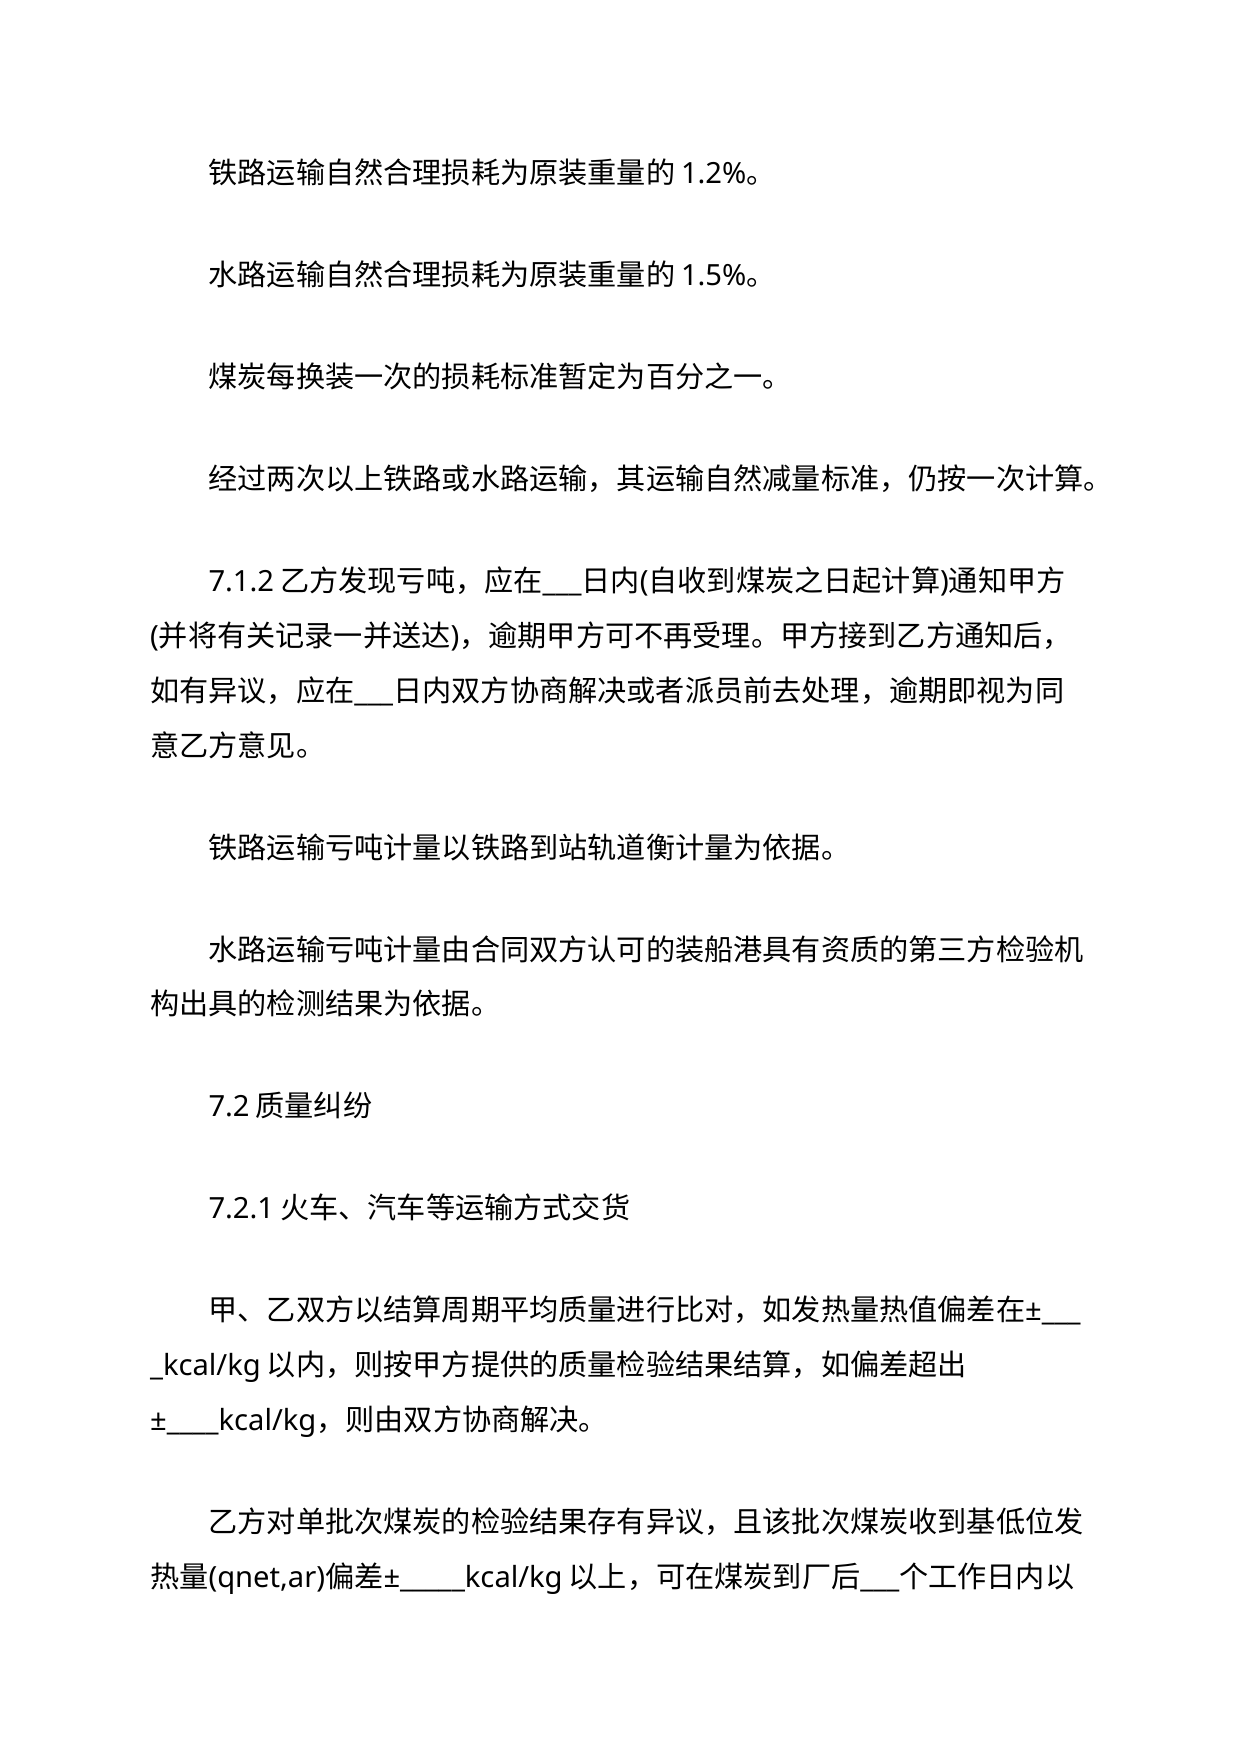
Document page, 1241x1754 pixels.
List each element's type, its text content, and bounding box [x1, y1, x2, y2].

text 经过两次以上铁路或水路运输，其运输自然减量标准，仍按一次计算。 [150, 456, 1090, 498]
text 煤炭每换装一次的损耗标准暂定为百分之一。 [150, 354, 1090, 396]
text 7.2.1火车、汽车等运输方式交货 [150, 1185, 1090, 1227]
text 7.1.2乙方发现亏吨，应在___日内(自收到煤炭之日起计算)通知甲方(并将有关记录一并送达)，逾期甲方可不再受理。甲方接到乙方通知后，如有异议，应在___日内双方协商解决或者派员前去处理，逾期即视为同意乙方意见。 [150, 557, 1090, 765]
text 水路运输自然合理损耗为原装重量的1.5%。 [150, 252, 1090, 294]
text 7.2质量纠纷 [150, 1083, 1090, 1125]
text 水路运输亏吨计量由合同双方认可的装船港具有资质的第三方检验机构出具的检测结果为依据。 [150, 926, 1090, 1023]
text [150, 1499, 1090, 1596]
text 甲、乙双方以结算周期平均质量进行比对，如发热量热值偏差在±____kcal/kg以内，则按甲方提供的质量检验结果结算，如偏差超出±____kcal/kg，则由双方协商解决。 [150, 1287, 1090, 1439]
text 铁路运输亏吨计量以铁路到站轨道衡计量为依据。 [150, 824, 1090, 867]
text 铁路运输自然合理损耗为原装重量的1.2%。 [150, 150, 1090, 192]
